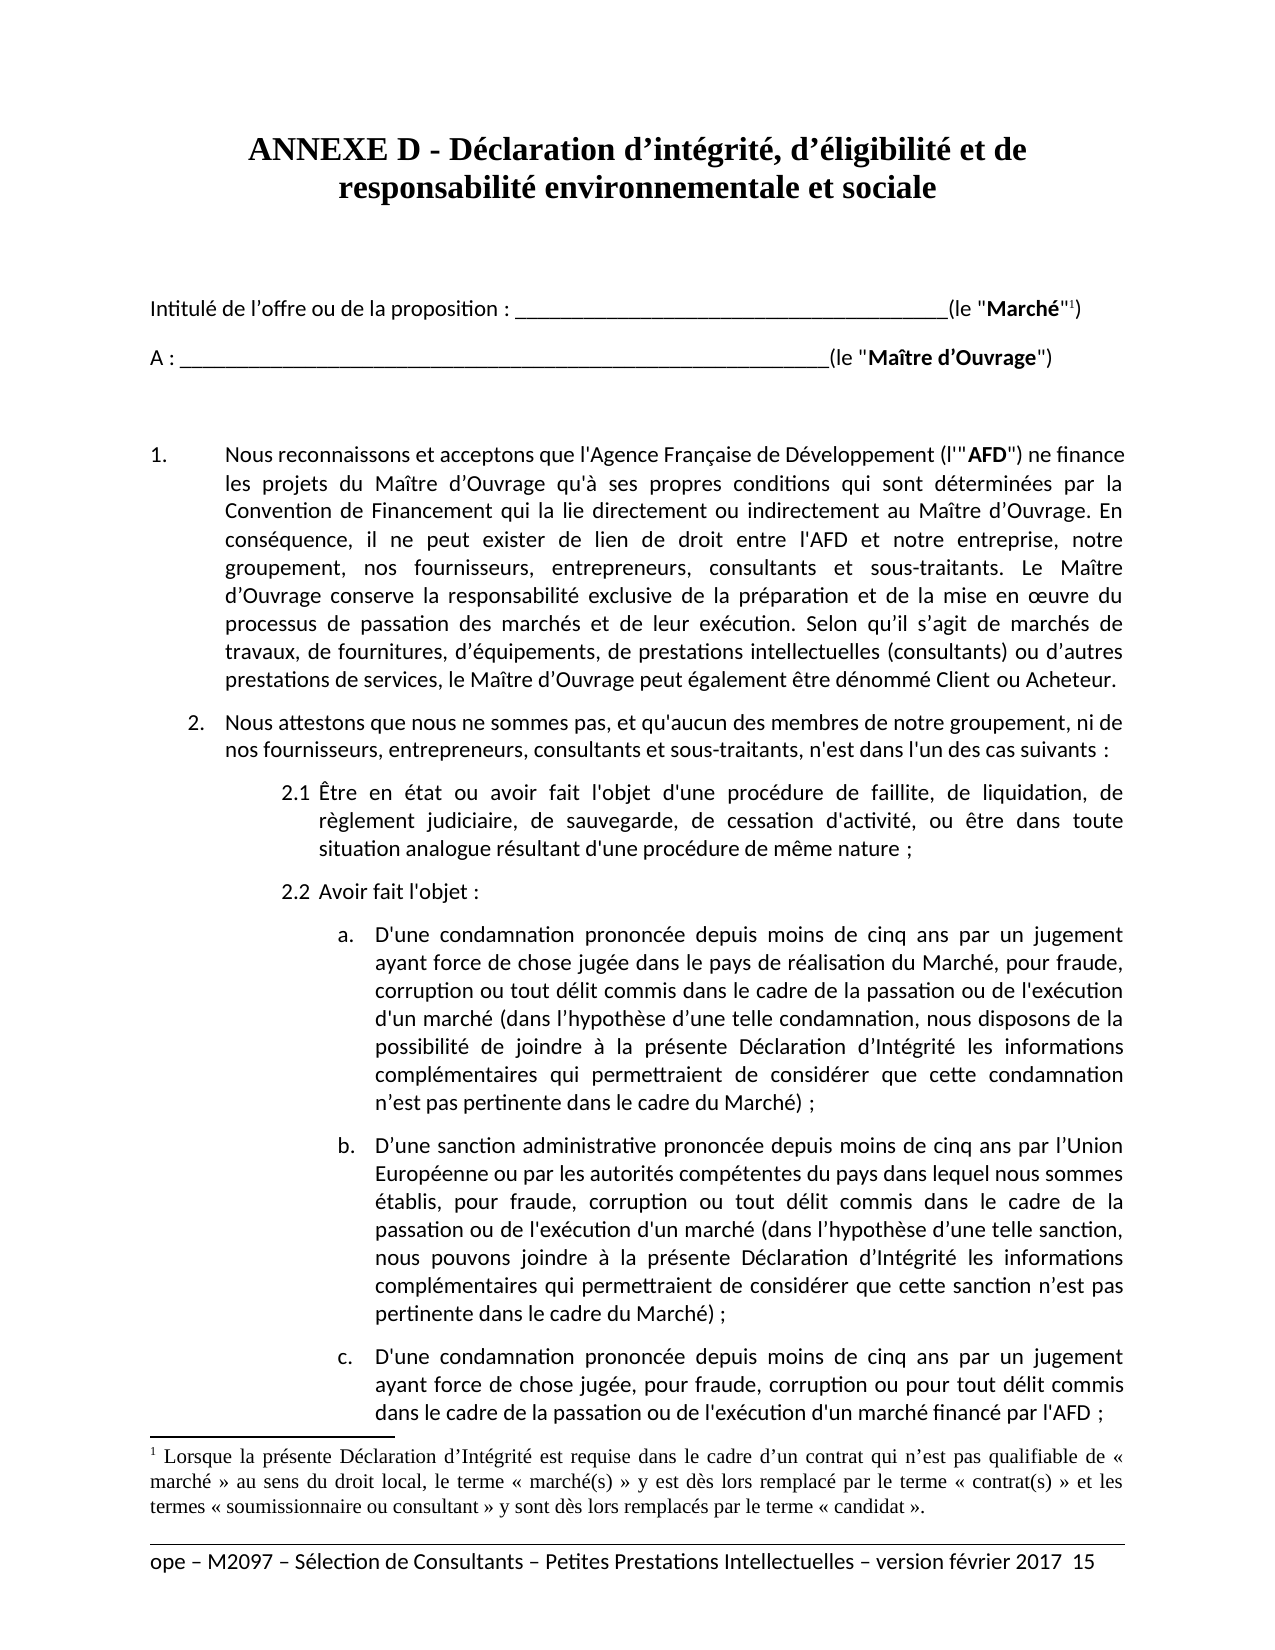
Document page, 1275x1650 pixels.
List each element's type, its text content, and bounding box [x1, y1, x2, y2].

list D’une sanction administrative prononcée depuis moins de cinq ans par l’Union Européenne ou par les autorités compétentes du pays dans lequel nous sommes établis, pour fraude, corruption ou tout délit commis dans le cadre de la passation ou de l'exécution d'un marché (dans l’hypothèse d’une telle sanction, nous pouvons joindre à la présente Déclaration d’Intégrité les informations complémentaires qui permettraient de considérer que cette sanction n’est pas pertinente dans le cadre du Marché) ; [337, 1131, 1125, 1327]
table_header ANNEXE D - Déclaration d’intégrité, d’éligibilité et de responsabilité environnementale et sociale [159, 104, 1117, 230]
text Intitulé de l’offre ou de la proposition : ______________________________________(le "Marché") [150, 294, 1125, 322]
list D'une condamnation prononcée depuis moins de cinq ans par un jugement ayant force de chose jugée dans le pays de réalisation du Marché, pour fraude, corruption ou tout délit commis dans le cadre de la passation ou de l'exécution d'un marché (dans l’hypothèse d’une telle condamnation, nous disposons de la possibilité de joindre à la présente Déclaration d’Intégrité les informations complémentaires qui permettraient de considérer que cette condamnation n’est pas pertinente dans le cadre du Marché) ; [337, 920, 1125, 1116]
list Être en état ou avoir fait l'objet d'une procédure de faillite, de liquidation, de règlement judiciaire, de sauvegarde, de cessation d'activité, ou être dans toute situation analogue résultant d'une procédure de même nature ; [281, 778, 1125, 862]
list D'une condamnation prononcée depuis moins de cinq ans par un jugement ayant force de chose jugée, pour fraude, corruption ou pour tout délit commis dans le cadre de la passation ou de l'exécution d'un marché financé par l'AFD ; [337, 1342, 1125, 1426]
list Avoir fait l'objet : [281, 877, 1125, 905]
text A : _________________________________________________________(le "Maître d’Ouvrage") [150, 343, 1125, 371]
list Nous reconnaissons et acceptons que l'Agence Française de Développement (l'"AFD") ne finance les projets du Maître d’Ouvrage qu'à ses propres conditions qui sont déterminées par la Convention de Financement qui la lie directement ou indirectement au Maître d’Ouvrage. En conséquence, il ne peut exister de lien de droit entre l'AFD et notre entreprise, notre groupement, nos fournisseurs, entrepreneurs, consultants et sous-traitants. Le Maître d’Ouvrage conserve la responsabilité exclusive de la préparation et de la mise en œuvre du processus de passation des marchés et de leur exécution. Selon qu’il s’agit de marchés de travaux, de fournitures, d’équipements, de prestations intellectuelles (consultants) ou d’autres prestations de services, le Maître d’Ouvrage peut également être dénommé Client ou Acheteur. [150, 441, 1125, 693]
list Nous attestons que nous ne sommes pas, et qu'aucun des membres de notre groupement, ni de nos fournisseurs, entrepreneurs, consultants et sous-traitants, n'est dans l'un des cas suivants : [187, 708, 1125, 764]
